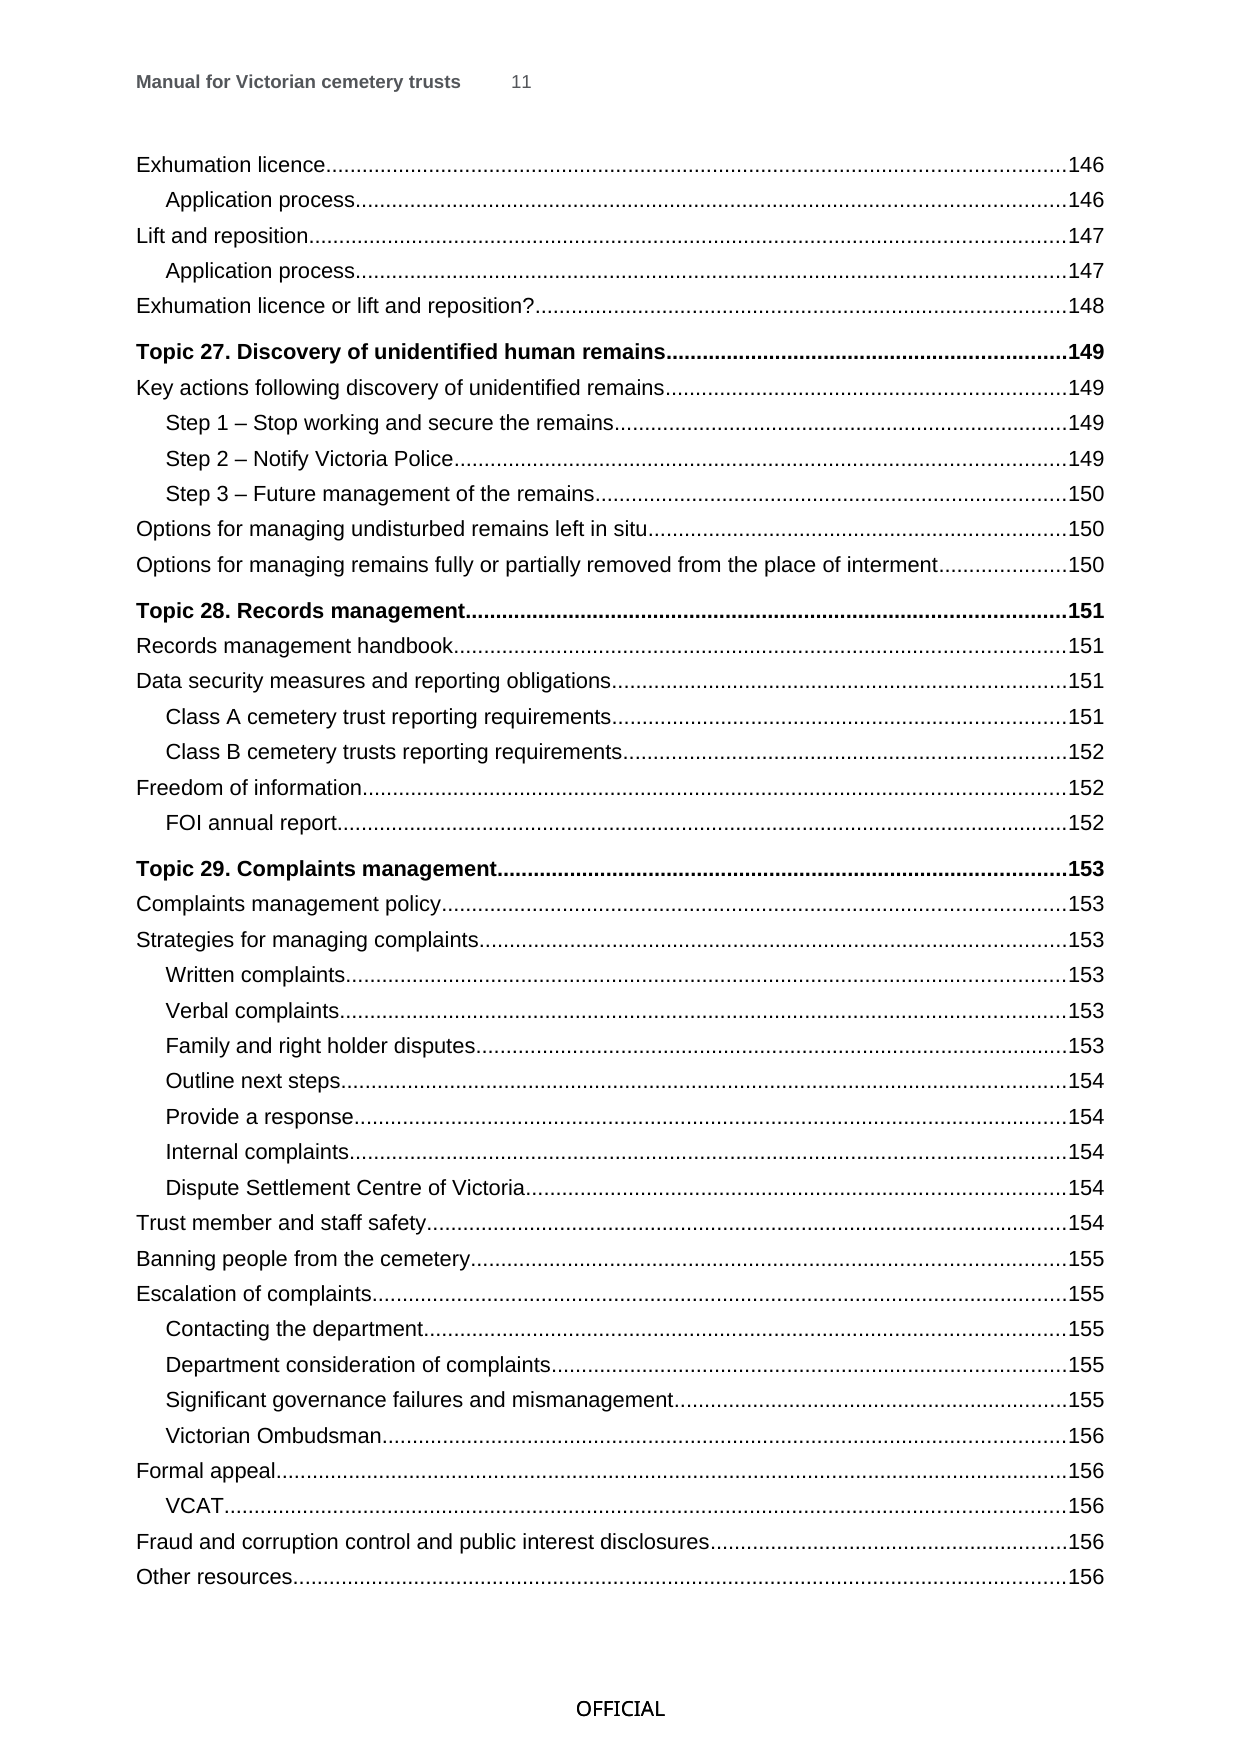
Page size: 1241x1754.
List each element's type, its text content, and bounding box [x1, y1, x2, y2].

text Options for managing remains fully or partially removed from the place of interment 150 [136, 548, 1104, 577]
text Provide a response 154 [165, 1100, 1104, 1129]
text Class B cemetery trusts reporting requirements 152 [165, 735, 1104, 764]
text VCAT 156 [165, 1489, 1104, 1518]
text Data security measures and reporting obligations 151 [136, 664, 1104, 693]
text Freedom of information 152 [136, 771, 1104, 800]
text FOI annual report 152 [165, 806, 1104, 835]
text Other resources 156 [136, 1560, 1104, 1589]
text Department consideration of complaints 155 [165, 1348, 1104, 1377]
text Banning people from the cemetery 155 [136, 1241, 1104, 1271]
text Exhumation licence 146 [136, 148, 1104, 177]
text Fraud and corruption control and public interest disclosures 156 [136, 1525, 1104, 1554]
text Options for managing undisturbed remains left in situ 150 [136, 512, 1104, 541]
text Dispute Settlement Centre of Victoria 154 [165, 1171, 1104, 1200]
text Key actions following discovery of unidentified remains 149 [136, 371, 1104, 400]
text Written complaints 153 [165, 958, 1104, 987]
text Step 3 – Future management of the remains 150 [165, 477, 1104, 506]
text Records management handbook 151 [136, 629, 1104, 658]
text Topic 27. Discovery of unidentified human remains 149 [136, 335, 1104, 364]
text Topic 29. Complaints management 153 [136, 852, 1104, 881]
text Class A cemetery trust reporting requirements 151 [165, 700, 1104, 729]
text Family and right holder disputes 153 [165, 1029, 1104, 1058]
text Exhumation licence or lift and reposition? 148 [136, 289, 1104, 318]
text Formal appeal 156 [136, 1454, 1104, 1483]
text Application process 147 [165, 254, 1104, 283]
text Trust member and staff safety 154 [136, 1206, 1104, 1235]
text Verbal complaints 153 [165, 993, 1104, 1023]
text Significant governance failures and mismanagement 155 [165, 1383, 1104, 1412]
text Application process 146 [165, 183, 1104, 212]
text Outline next steps 154 [165, 1064, 1104, 1093]
text Strategies for managing complaints 153 [136, 923, 1104, 952]
text Escalation of complaints 155 [136, 1277, 1104, 1306]
text Victorian Ombudsman 156 [165, 1418, 1104, 1448]
text Contacting the department 155 [165, 1312, 1104, 1341]
text Internal complaints 154 [165, 1135, 1104, 1164]
text Lift and reposition 147 [136, 218, 1104, 248]
text Step 2 – Notify Victoria Police 149 [165, 441, 1104, 471]
text Complaints management policy 153 [136, 887, 1104, 916]
text Step 1 – Stop working and secure the remains 149 [165, 406, 1104, 435]
text Topic 28. Records management 151 [136, 593, 1104, 623]
